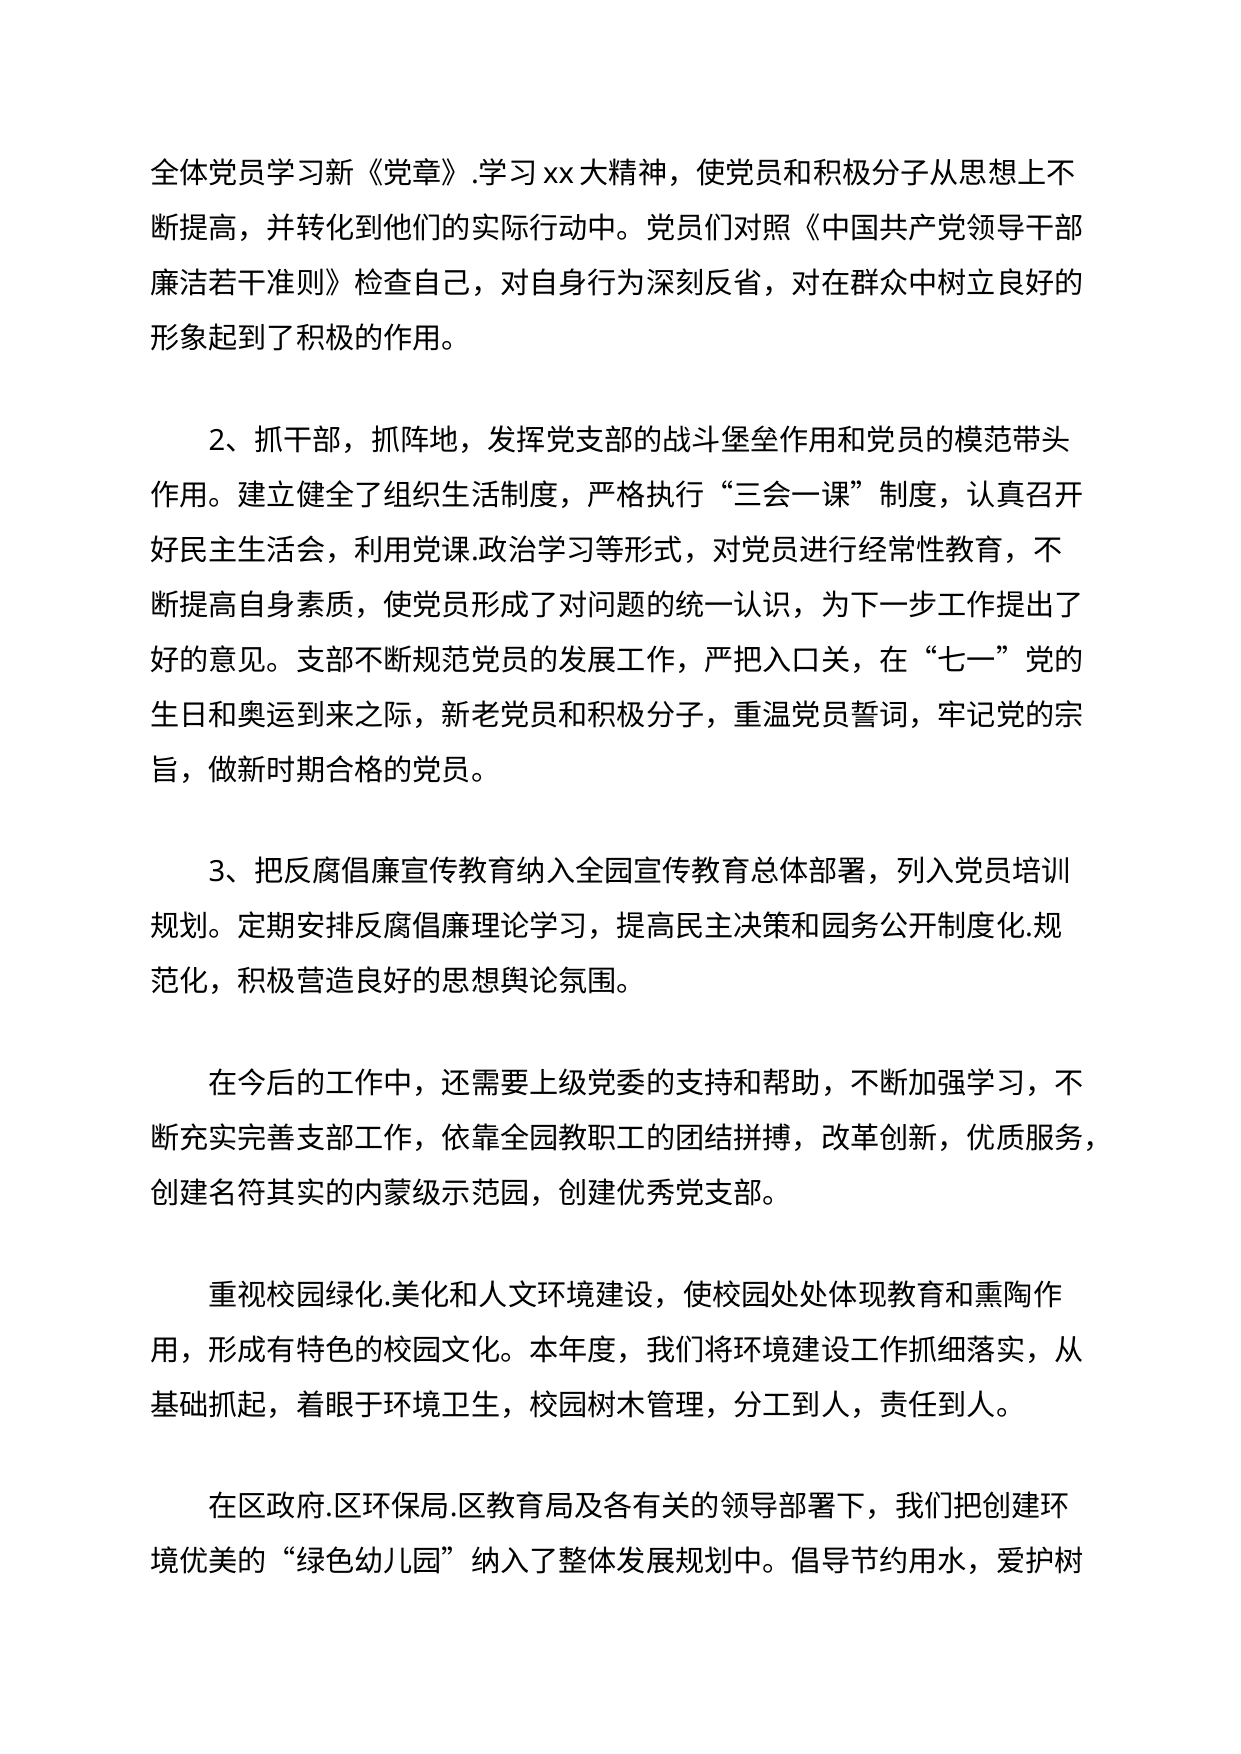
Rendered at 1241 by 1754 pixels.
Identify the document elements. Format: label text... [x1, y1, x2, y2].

text 2、抓干部，抓阵地，发挥党支部的战斗堡垒作用和党员的模范带头作用。建立健全了组织生活制度，严格执行“三会一课”制度，认真召开好民主生活会，利用党课.政治学习等形式，对党员进行经常性教育，不断提高自身素质，使党员形成了对问题的统一认识，为下一步工作提出了好的意见。支部不断规范党员的发展工作，严把入口关，在“七一”党的生日和奥运到来之际，新老党员和积极分子，重温党员誓词，牢记党的宗旨，做新时期合格的党员。 [150, 417, 1090, 788]
text 重视校园绿化.美化和人文环境建设，使校园处处体现教育和熏陶作用，形成有特色的校园文化。本年度，我们将环境建设工作抓细落实，从基础抓起，着眼于环境卫生，校园树木管理，分工到人，责任到人。 [150, 1271, 1090, 1423]
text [150, 150, 1090, 357]
text 3、把反腐倡廉宣传教育纳入全园宣传教育总体部署，列入党员培训规划。定期安排反腐倡廉理论学习，提高民主决策和园务公开制度化.规范化，积极营造良好的思想舆论氛围。 [150, 848, 1090, 1000]
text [150, 1483, 1090, 1580]
text 在今后的工作中，还需要上级党委的支持和帮助，不断加强学习，不断充实完善支部工作，依靠全园教职工的团结拼搏，改革创新，优质服务，创建名符其实的内蒙级示范园，创建优秀党支部。 [150, 1060, 1090, 1212]
